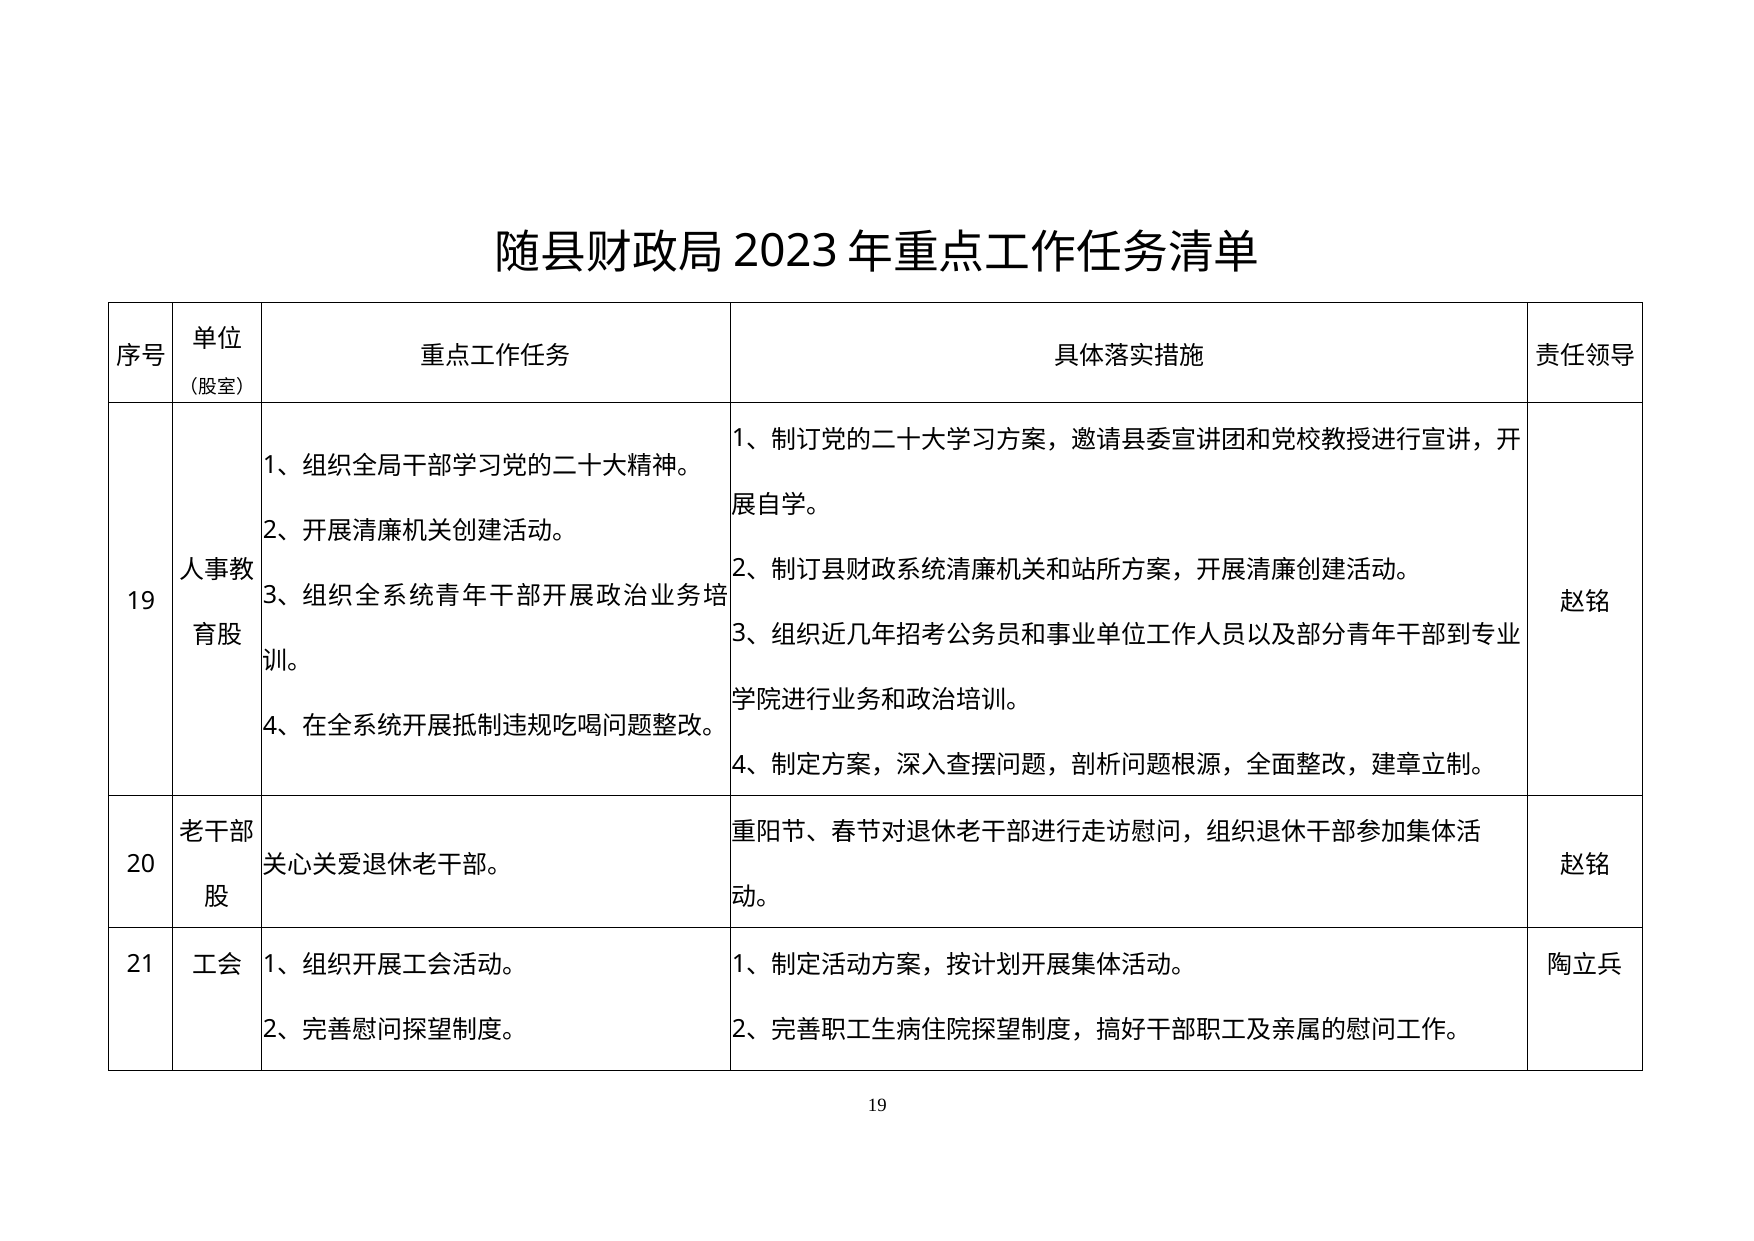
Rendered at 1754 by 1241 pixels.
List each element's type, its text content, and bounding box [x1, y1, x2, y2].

table_cell 具体落实措施 [731, 303, 1527, 402]
table_cell 重点工作任务 [262, 303, 730, 402]
table_cell 1、组织开展工会活动。 2、完善慰问探望制度。 3、加大关心关爱困难干部力度。 4、落实工会福利。 [262, 928, 730, 1070]
table_cell 人事教育股 [173, 403, 261, 795]
table_cell 赵铭 [1528, 403, 1642, 795]
table_cell 工会 [173, 928, 261, 1070]
table_cell 单位 （股室） [173, 303, 261, 402]
table_header 随县财政局2023年重点工作任务清单 [109, 194, 1645, 302]
table_cell 21 [109, 928, 172, 1070]
table_cell 关心关爱退休老干部。 [262, 796, 730, 927]
table_cell 19 [109, 403, 172, 795]
table_cell 老干部股 [173, 796, 261, 927]
table_cell 责任领导 [1528, 303, 1642, 402]
table_cell 陶立兵 [1528, 928, 1642, 1070]
table_cell 序号 [109, 303, 172, 402]
table_cell 1、制订党的二十大学习方案，邀请县委宣讲团和党校教授进行宣讲，开展自学。 2、制订县财政系统清廉机关和站所方案，开展清廉创建活动。 3、组织近几年招考公务员和事业单位工作人员以及部分青年干部到专业学院进行业务和政治培训。 4、制定方案，深入查摆问题，剖析问题根源，全面整改，建章立制。 [731, 403, 1527, 795]
table_cell 20 [109, 796, 172, 927]
table_cell 组织全局干部学习党的二十大精神。 开展清廉机关创建活动。 组织全系统青年干部开展政治业务培训。 在全系统开展抵制违规吃喝问题整改。 [262, 403, 730, 795]
table_cell 重阳节、春节对退休老干部进行走访慰问，组织退休干部参加集体活动。 [731, 796, 1527, 927]
table_cell 1、制定活动方案，按计划开展集体活动。 2、完善职工生病住院探望制度，搞好干部职工及亲属的慰问工作。 3、做好困难职工帮扶和送温暖活动，开展年末“送温暖”活动。 4、按工会政策，落实全体干部职工工会福利。 [731, 928, 1527, 1070]
table_cell 赵铭 [1528, 796, 1642, 927]
